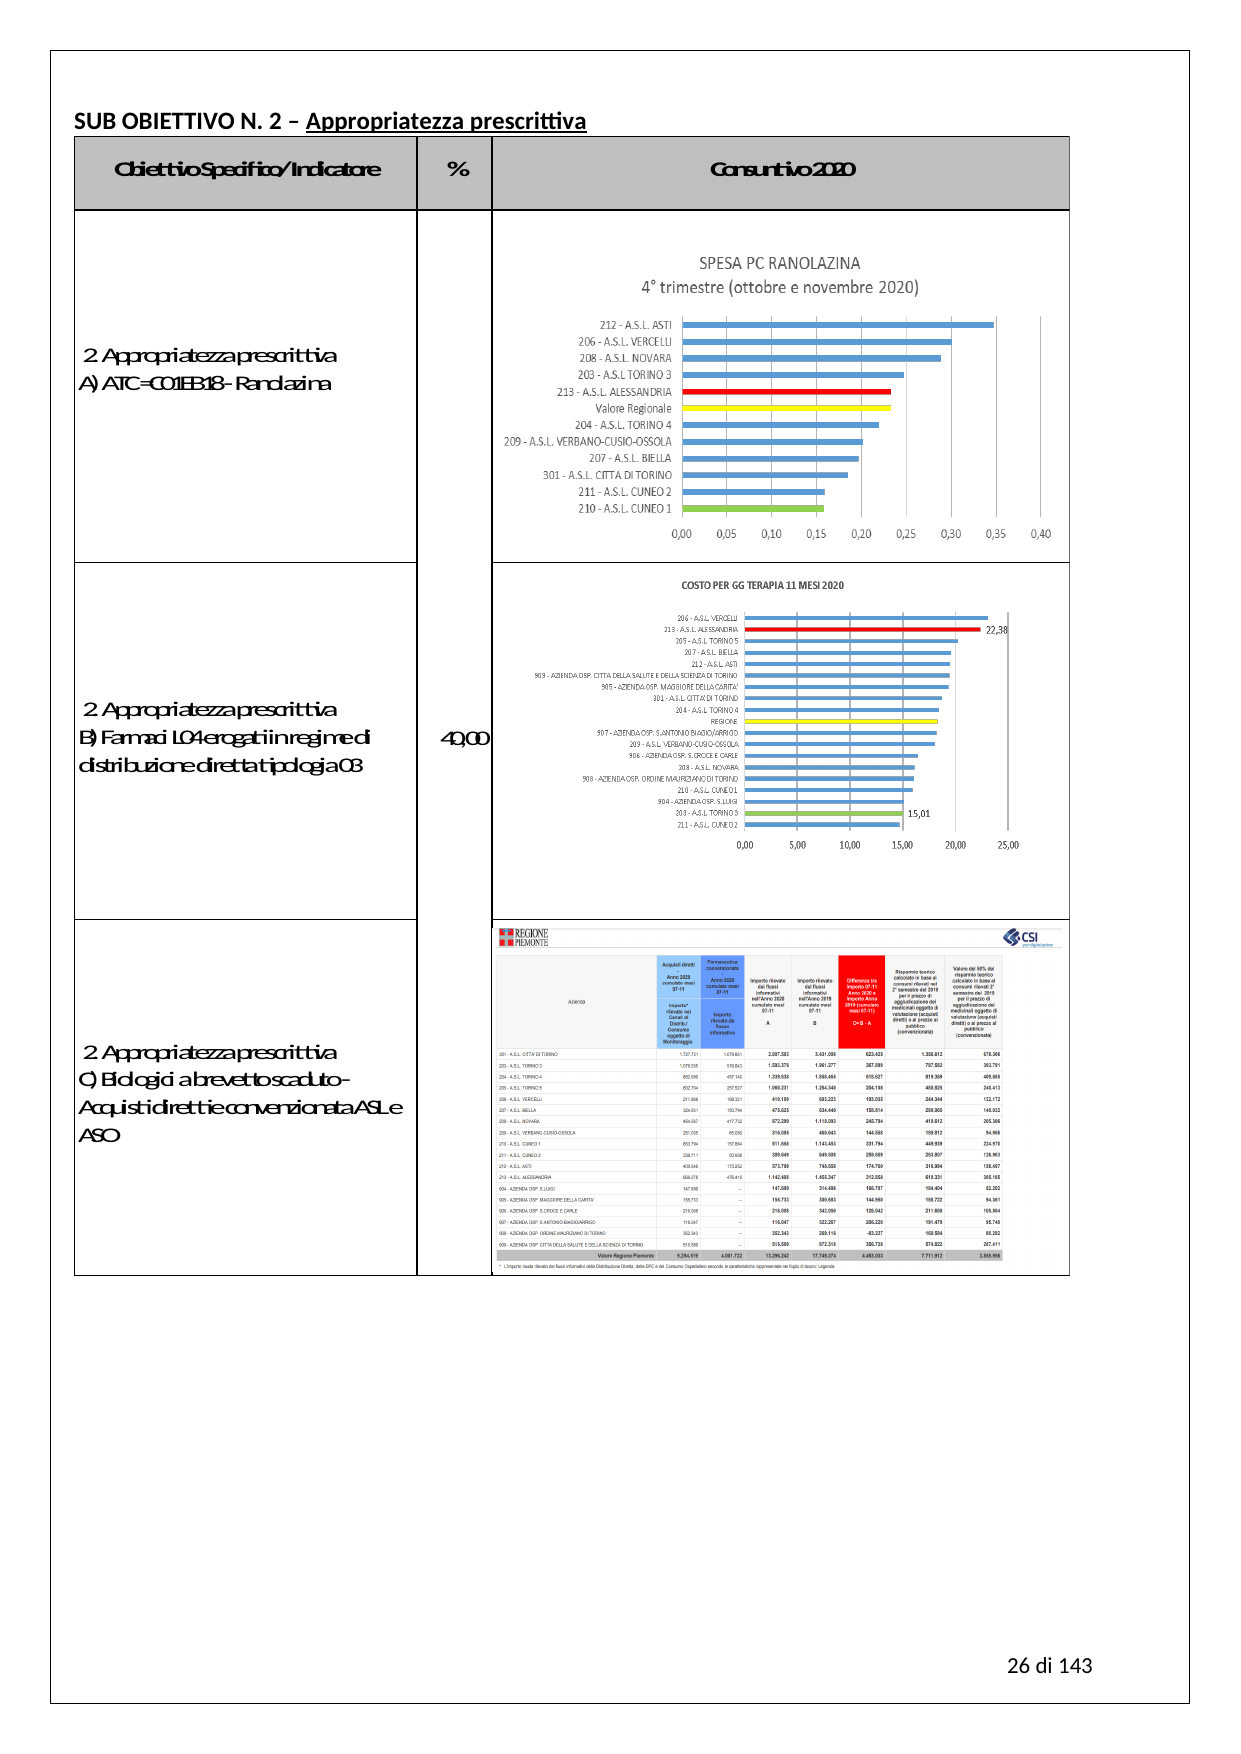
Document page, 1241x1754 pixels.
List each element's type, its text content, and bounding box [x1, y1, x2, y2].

text SUB OBIETTIVO N. 2 – Appropriatezza prescrittiva [74, 106, 1169, 136]
